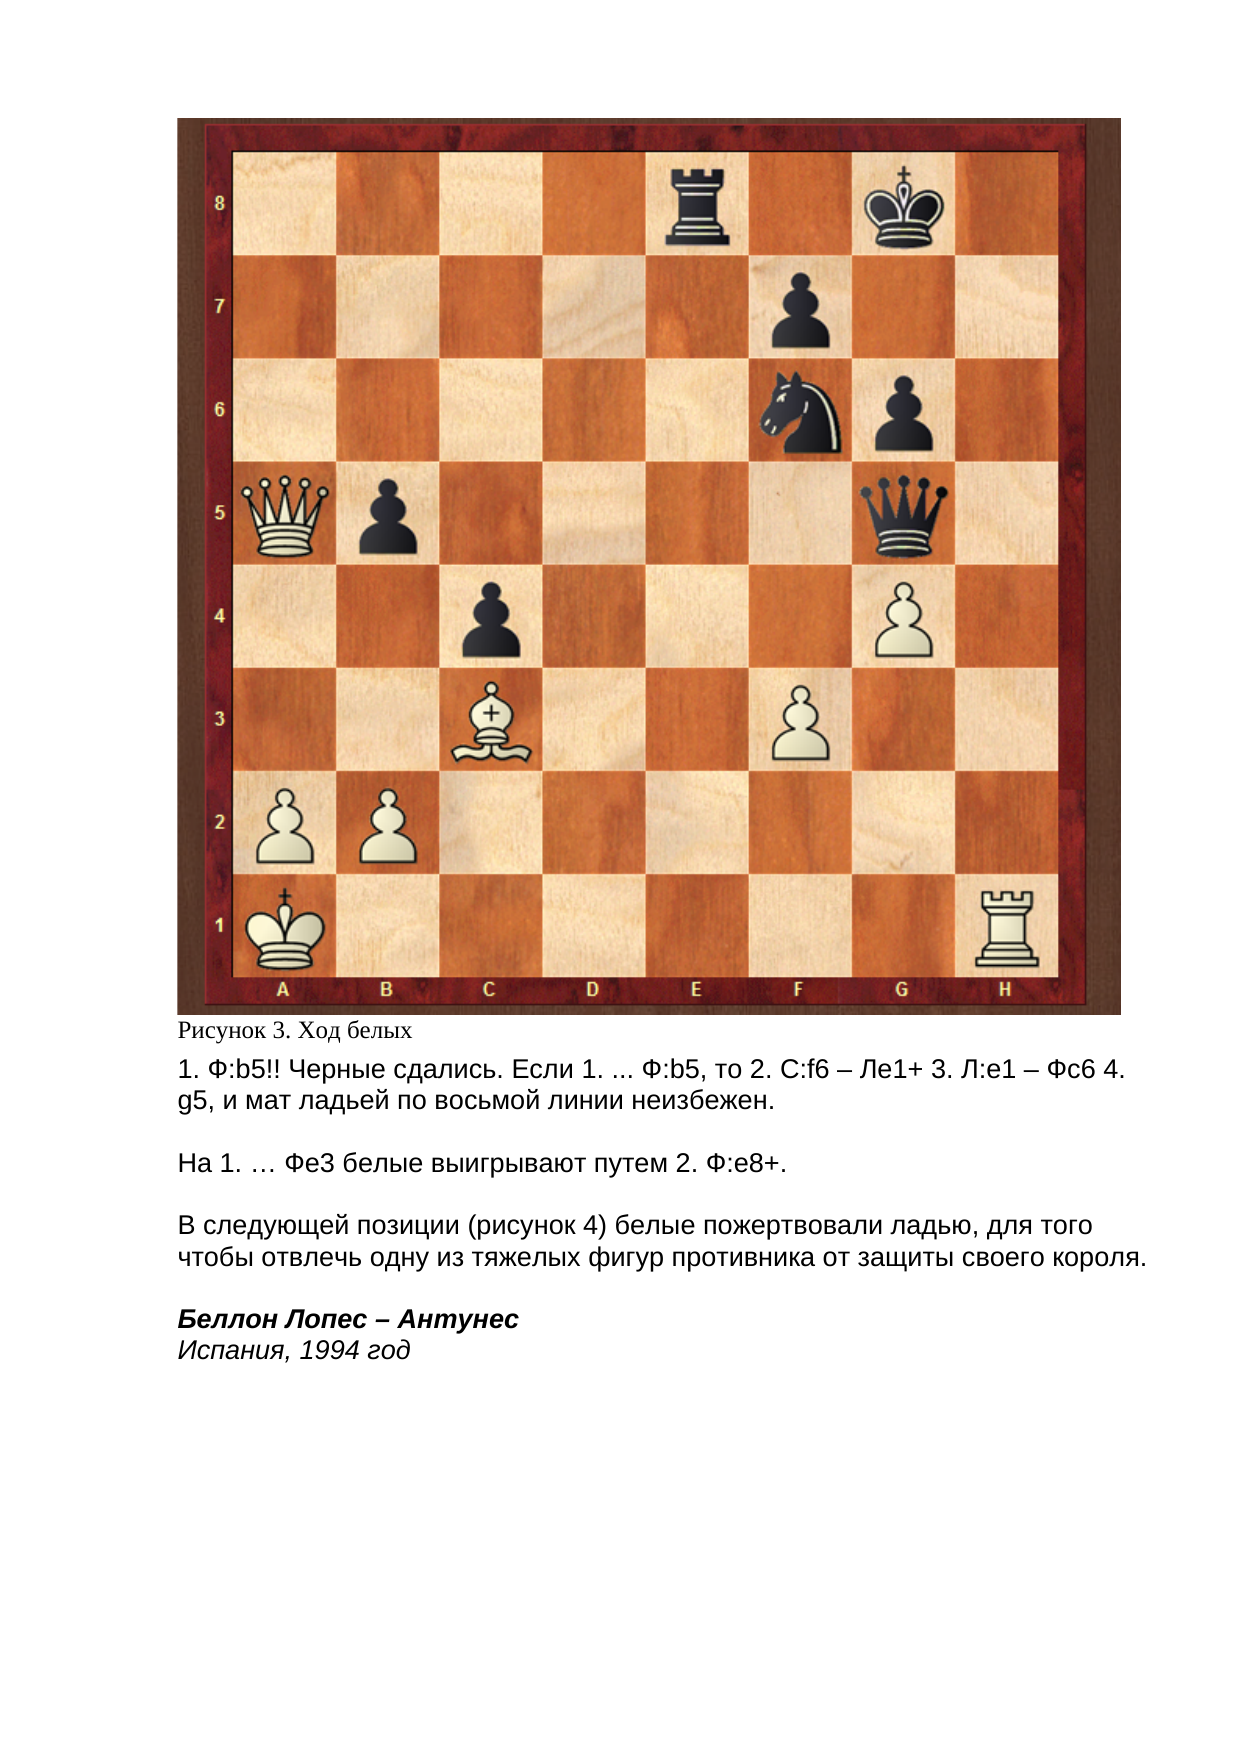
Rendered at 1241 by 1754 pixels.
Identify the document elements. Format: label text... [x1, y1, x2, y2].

text Рисунок 3. Ход белых [177, 1015, 1152, 1044]
text Беллон Лопес – Антунес [177, 1303, 1152, 1334]
text На 1. … Фе3 белые выигрывают путем 2. Ф:е8+. [177, 1147, 1152, 1178]
text В следующей позиции (рисунок 4) белые пожертвовали ладью, для того чтобы отвлечь одну из тяжелых фигур противника от защиты своего короля. [177, 1209, 1152, 1272]
picture [177, 118, 1121, 1015]
text 1. Ф:b5!! Черные сдались. Если 1. ... Ф:b5, то 2. С:f6 – Ле1+ 3. Л:е1 – Фс6 4. g5, и мат ладьей по восьмой линии неизбежен. [177, 1053, 1152, 1116]
text Испания, 1994 год [177, 1334, 1152, 1366]
